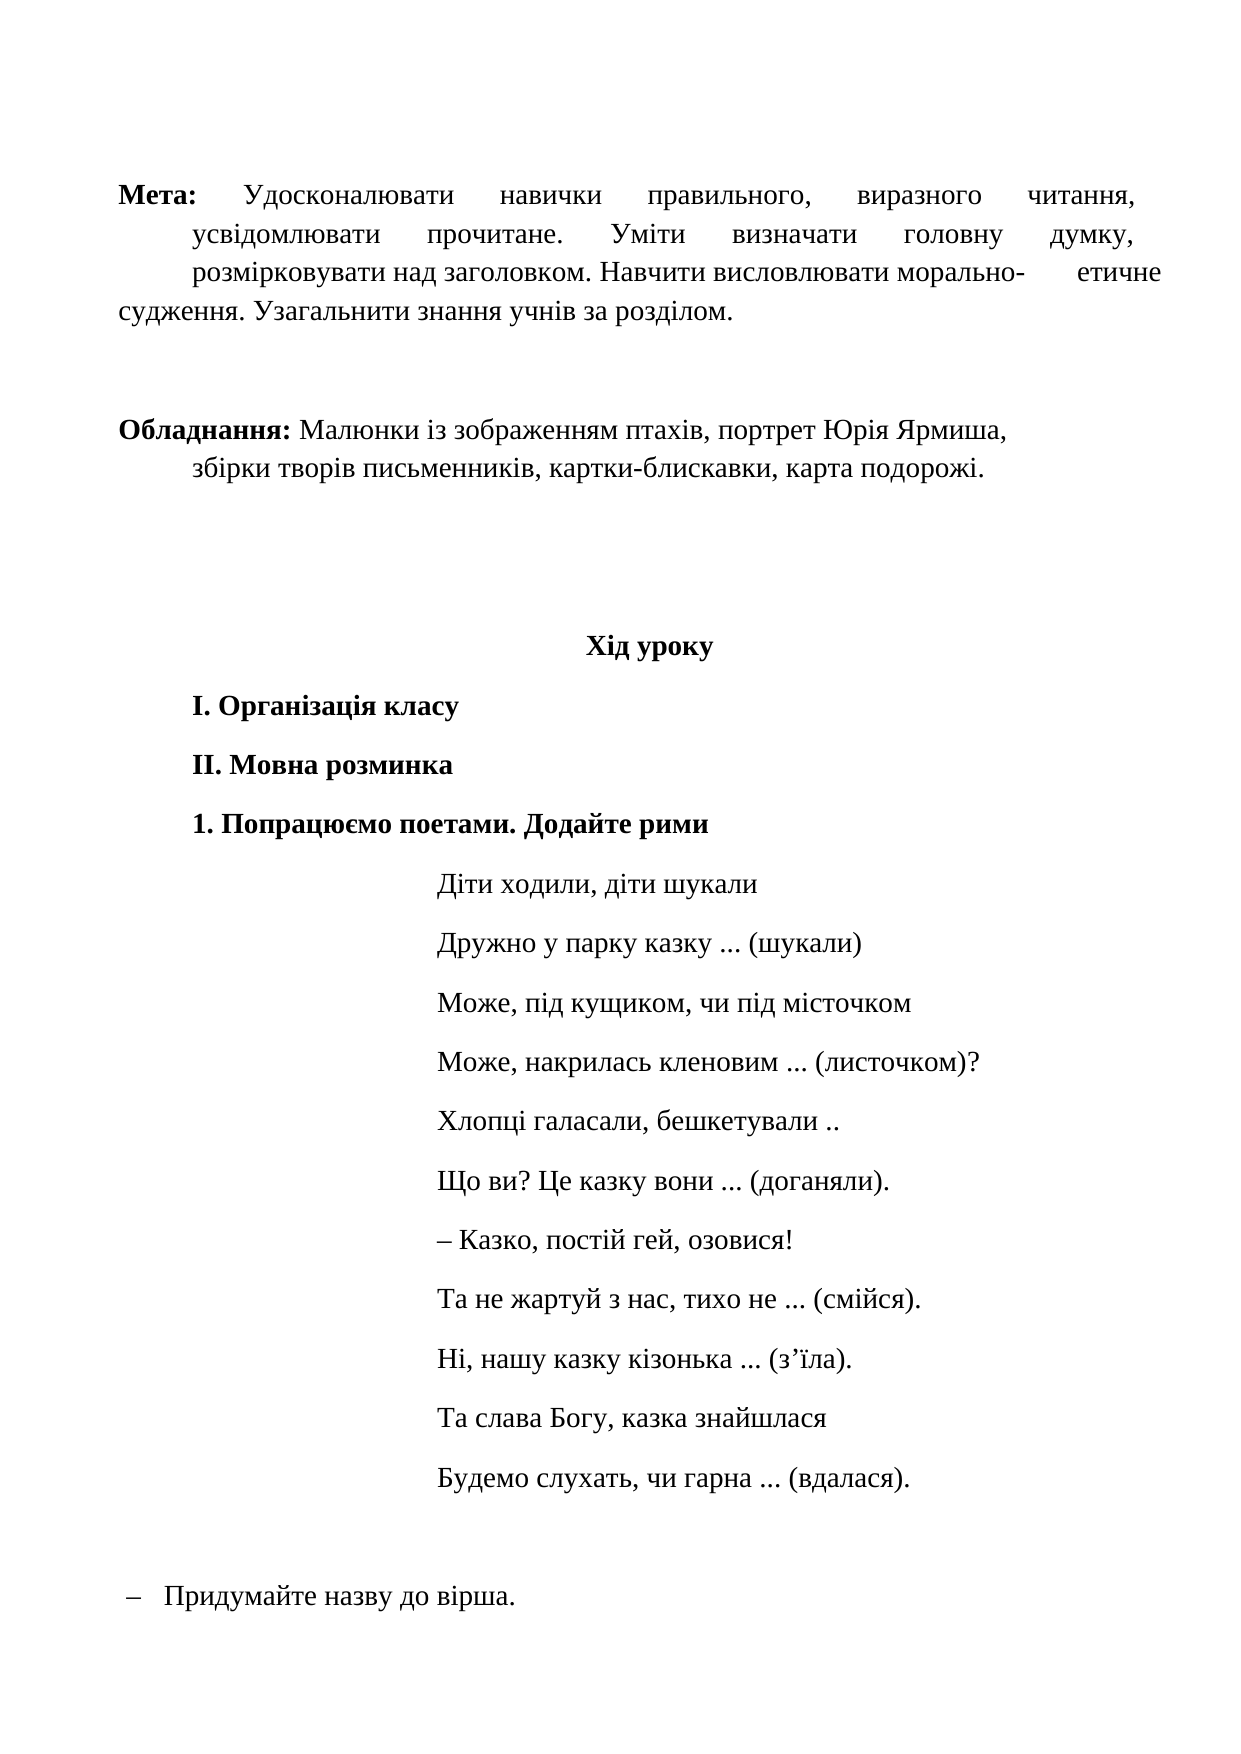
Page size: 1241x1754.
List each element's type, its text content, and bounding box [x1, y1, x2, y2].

text I. Організація класу [118, 688, 1181, 721]
text Хід уроку [118, 628, 1181, 662]
list Придумайте назву до вірша. [126, 1578, 1181, 1612]
text – Казко, постій гей, озовися! [437, 1222, 1181, 1256]
text Дружно у парку казку ... (шукали) [437, 925, 1181, 959]
text Та слава Богу, казка знайшлася [437, 1400, 1181, 1434]
text 1. Попрацюємо поетами. Додайте рими [118, 807, 1181, 840]
text Може, накрилась кленовим ... (листочком)? [437, 1044, 1181, 1078]
text II. Мовна розминка [118, 747, 1181, 781]
text Діти ходили, діти шукали [437, 866, 1181, 899]
text Може, під кущиком, чи під місточком [437, 985, 1181, 1018]
text Що ви? Це казку вони ... (доганяли). [437, 1163, 1181, 1196]
text Обладнання: Малюнки із зображенням птахів, портрет Юрія Ярмиша, збірки творів письменників, картки-блискавки, карта подорожі. [118, 412, 1181, 484]
text Мета: Удосконалювати навички правильного, виразного читання, усвідомлювати прочитане. Уміти визначати головну думку, розмірковувати над заголовком. Навчити висловлювати морально- етичне судження. Узагальнити знання учнів за розділом. [118, 177, 1181, 327]
text Будемо слухать, чи гарна ... (вдалася). [437, 1460, 1181, 1493]
text Ні, нашу казку кізонька ... (з’їла). [437, 1341, 1181, 1374]
text Та не жартуй з нас, тихо не ... (смійся). [437, 1282, 1181, 1315]
text Хлопці галасали, бешкетували .. [437, 1103, 1181, 1137]
